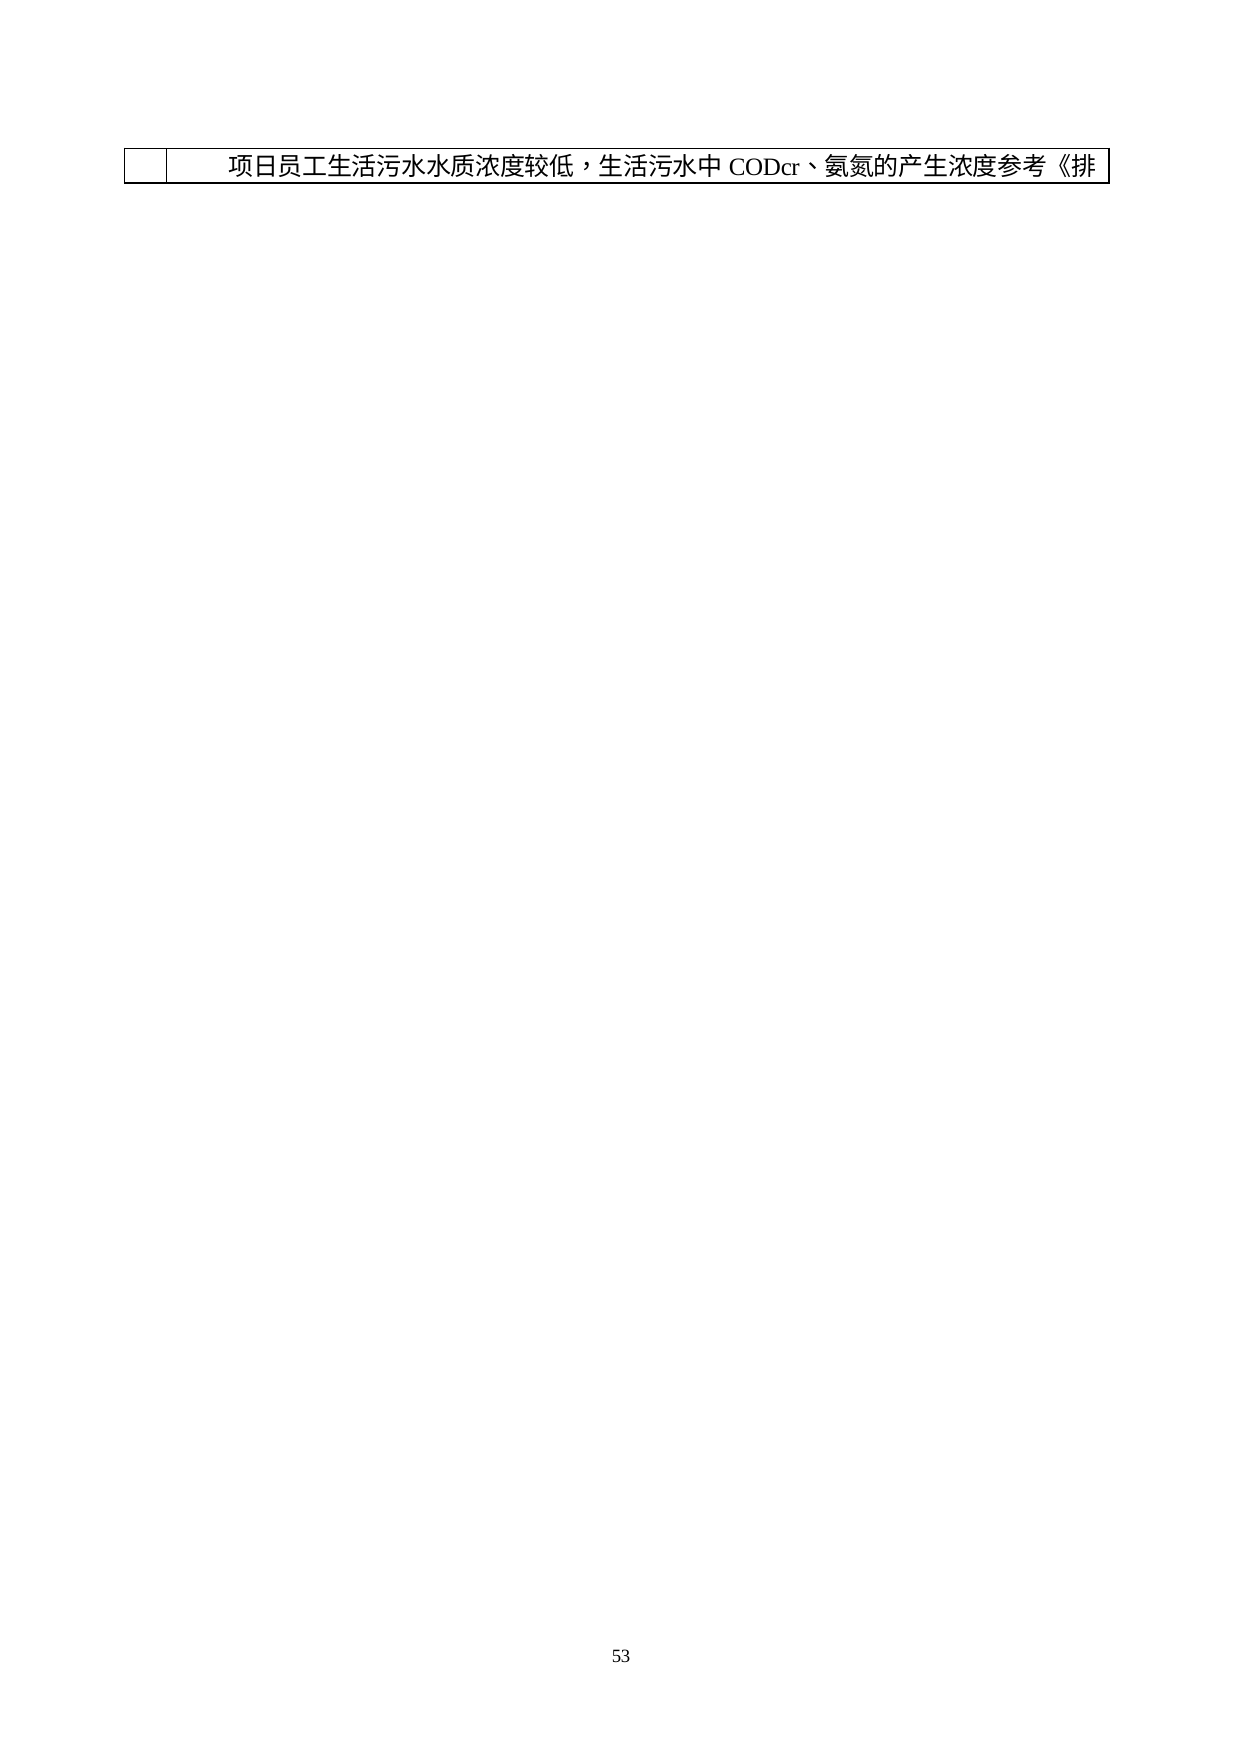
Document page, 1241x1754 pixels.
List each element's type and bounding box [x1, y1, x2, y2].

table_header [125, 149, 166, 182]
table_header [167, 149, 1108, 182]
